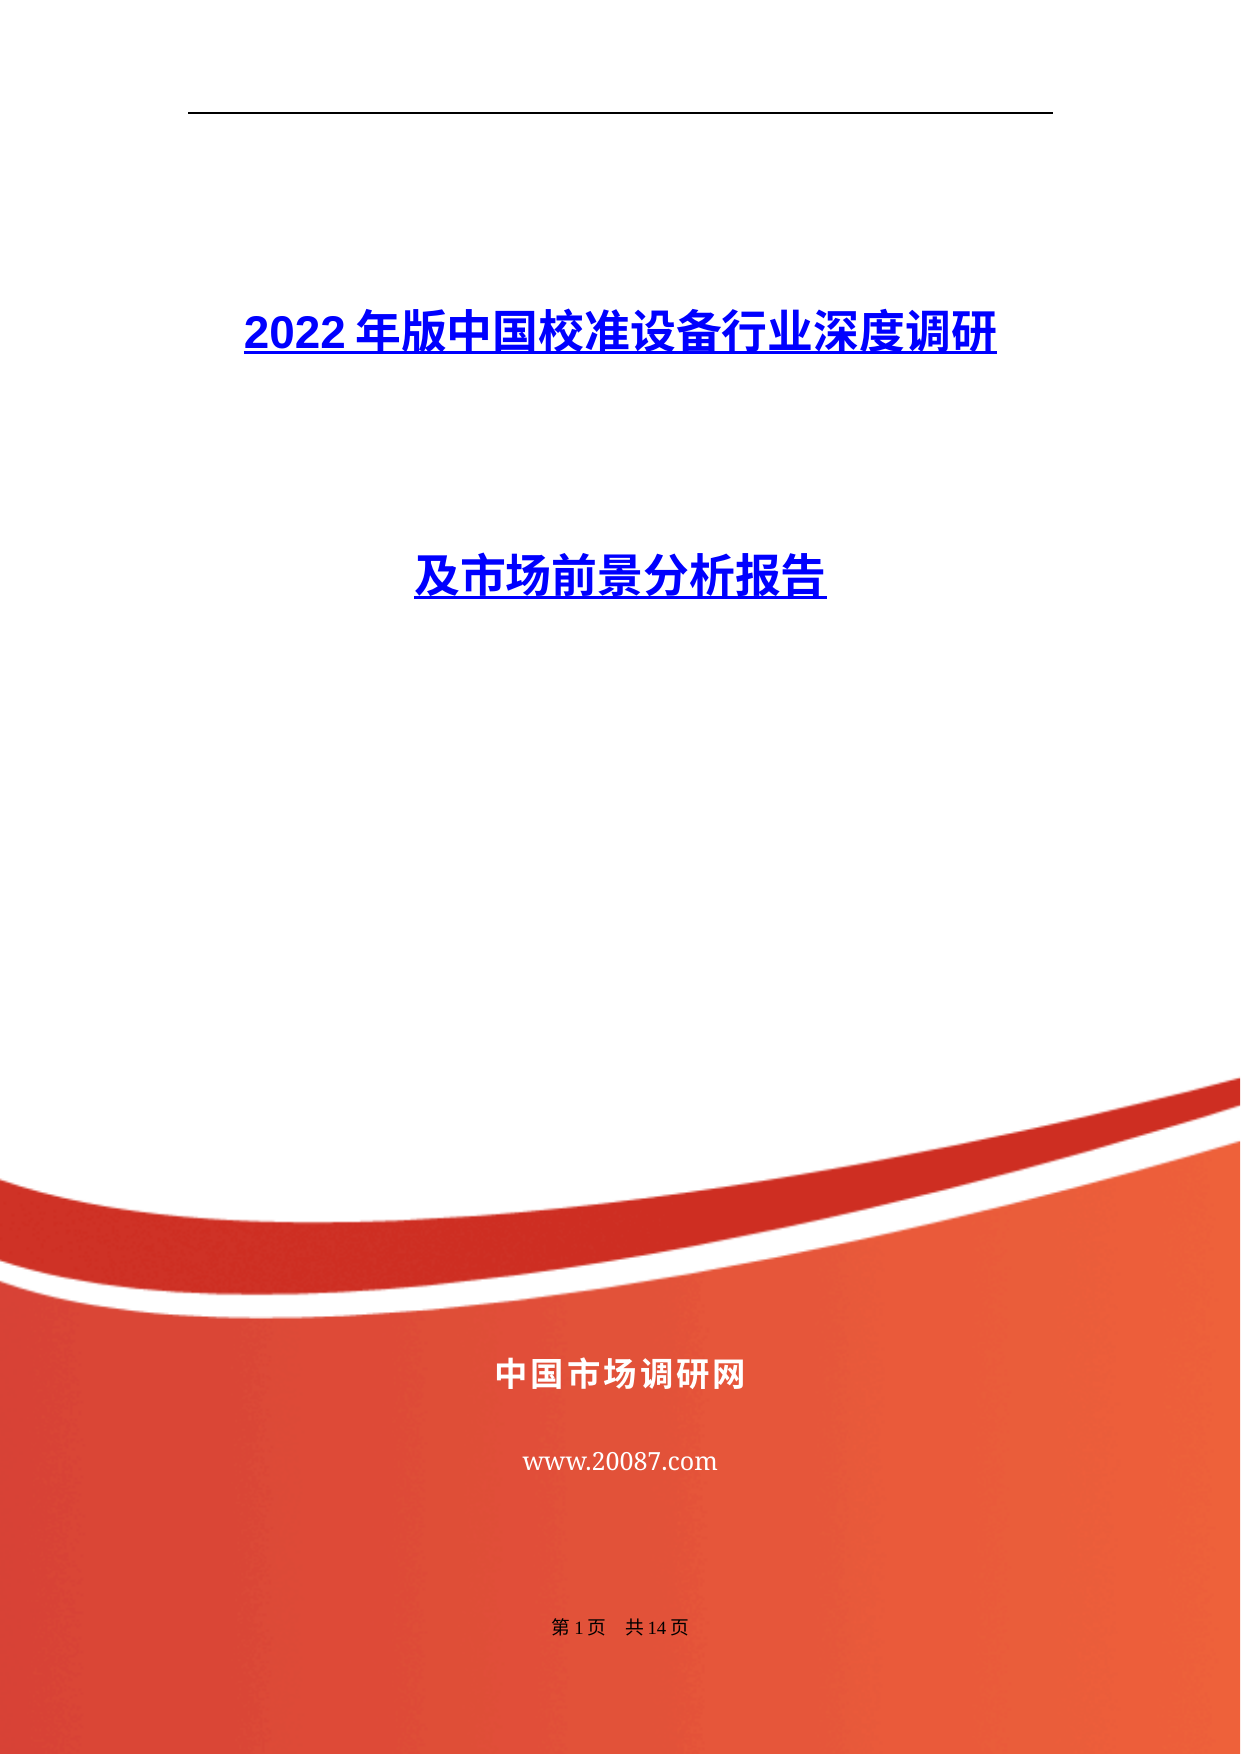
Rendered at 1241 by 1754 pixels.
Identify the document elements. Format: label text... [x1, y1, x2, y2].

picture [0, 1006, 1241, 1754]
subtitle 中国市场调研网 [187, 1339, 1053, 1404]
table_header 2022年版中国校准设备行业深度调研及市场前景分析报告 [188, 207, 1053, 773]
text www.20087.com [187, 1428, 1053, 1493]
